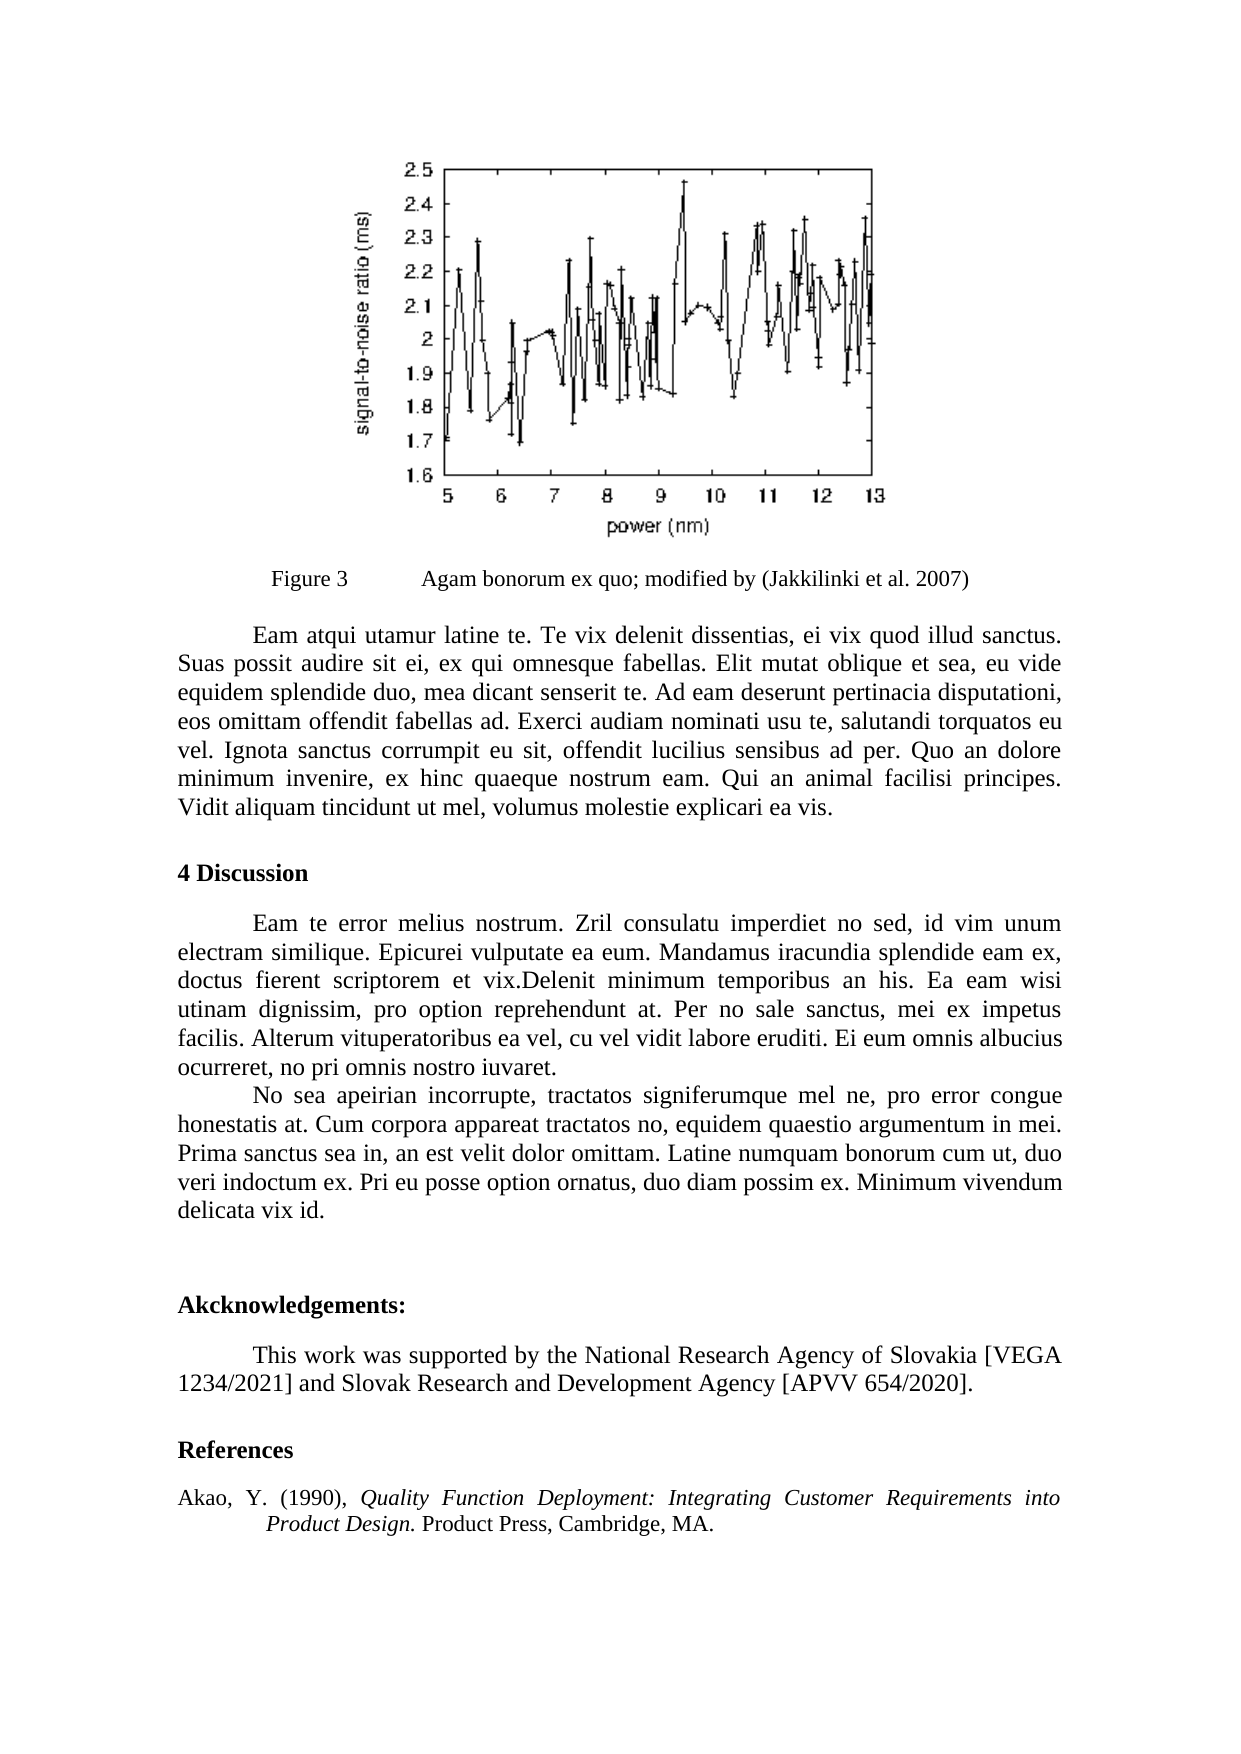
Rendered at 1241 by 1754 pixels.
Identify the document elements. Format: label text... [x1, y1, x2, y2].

picture [339, 147, 901, 553]
text Eam te error melius nostrum. Zril consulatu imperdiet no sed, id vim unum electram similique. Epicurei vulputate ea eum. Mandamus iracundia splendide eam ex, doctus fierent scriptorem et vix.Delenit minimum temporibus an his. Ea eam wisi utinam dignissim, pro option reprehendunt at. Per no sale sanctus, mei ex impetus facilis. Alterum vituperatoribus ea vel, cu vel vidit labore eruditi. Ei eum omnis albucius ocurreret, no pri omnis nostro iuvaret. [177, 908, 1063, 1080]
text No sea apeirian incorrupte, tractatos signiferumque mel ne, pro error congue honestatis at. Cum corpora appareat tractatos no, equidem quaestio argumentum in mei. Prima sanctus sea in, an est velit dolor omittam. Latine numquam bonorum cum ut, duo veri indoctum ex. Pri eu posse option ornatus, duo diam possim ex. Minimum vivendum delicata vix id. [177, 1080, 1063, 1224]
subtitle 4 Discussion [177, 858, 1004, 887]
text Eam atqui utamur latine te. Te vix delenit dissentias, ei vix quod illud sanctus. Suas possit audire sit ei, ex qui omnesque fabellas. Elit mutat oblique et sea, eu vide equidem splendide duo, mea dicant senserit te. Ad eam deserunt pertinacia disputationi, eos omittam offendit fabellas ad. Exerci audiam nominati usu te, salutandi torquatos eu vel. Ignota sanctus corrumpit eu sit, offendit lucilius sensibus ad per. Quo an dolore minimum invenire, ex hinc quaeque nostrum eam. Qui an animal facilisi principes. Vidit aliquam tincidunt ut mel, volumus molestie explicari ea vis. [177, 620, 1063, 821]
text Akao, Y. (1990), Quality Function Deployment: Integrating Customer Requirements into Product Design. Product Press, Cambridge, MA. [177, 1484, 1063, 1537]
text This work was supported by the National Research Agency of Slovakia [VEGA 1234/2021] and Slovak Research and Development Agency [APVV 654/2020]. [177, 1340, 1063, 1397]
text Figure 3 Agam bonorum ex quo; modified by (Jakkilinki et al. 2007) [177, 565, 1063, 591]
subtitle Akcknowledgements: [177, 1290, 1004, 1319]
subtitle References [177, 1435, 1004, 1463]
